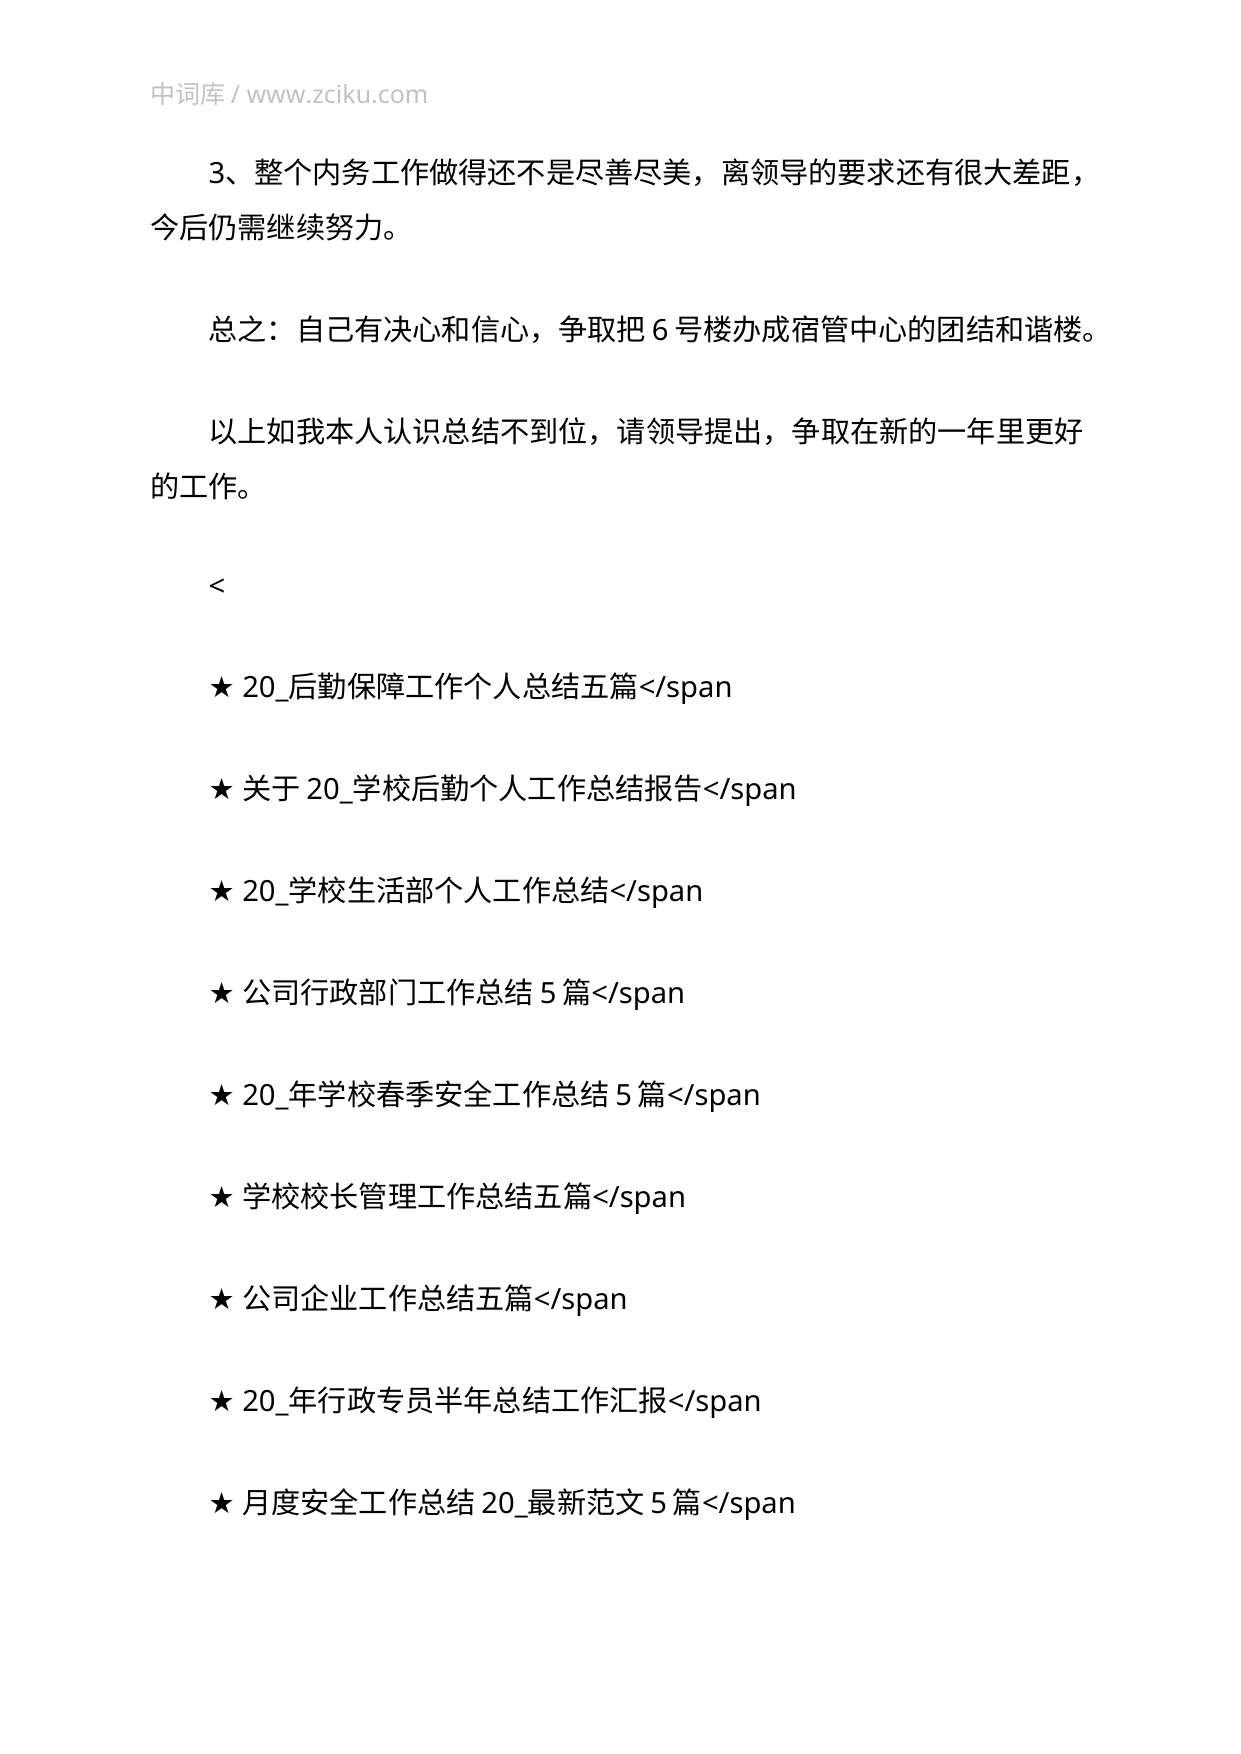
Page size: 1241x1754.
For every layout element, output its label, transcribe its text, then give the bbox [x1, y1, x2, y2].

text ★ 公司行政部门工作总结5篇</span [150, 970, 1090, 1012]
text 总之：自己有决心和信心，争取把6号楼办成宿管中心的团结和谐楼。 [150, 307, 1090, 349]
text 3、整个内务工作做得还不是尽善尽美，离领导的要求还有很大差距，今后仍需继续努力。 [150, 150, 1090, 247]
text < [150, 565, 1090, 605]
text ★ 20_后勤保障工作个人总结五篇</span [150, 664, 1090, 706]
text ★ 关于20_学校后勤个人工作总结报告</span [150, 766, 1090, 808]
text ★ 学校校长管理工作总结五篇</span [150, 1174, 1090, 1216]
text ★ 20_年学校春季安全工作总结5篇</span [150, 1072, 1090, 1114]
text ★ 20_年行政专员半年总结工作汇报</span [150, 1378, 1090, 1420]
text ★ 月度安全工作总结20_最新范文5篇</span [150, 1480, 1090, 1522]
text ★ 公司企业工作总结五篇</span [150, 1276, 1090, 1318]
text ★ 20_学校生活部个人工作总结</span [150, 868, 1090, 910]
text 以上如我本人认识总结不到位，请领导提出，争取在新的一年里更好的工作。 [150, 409, 1090, 506]
